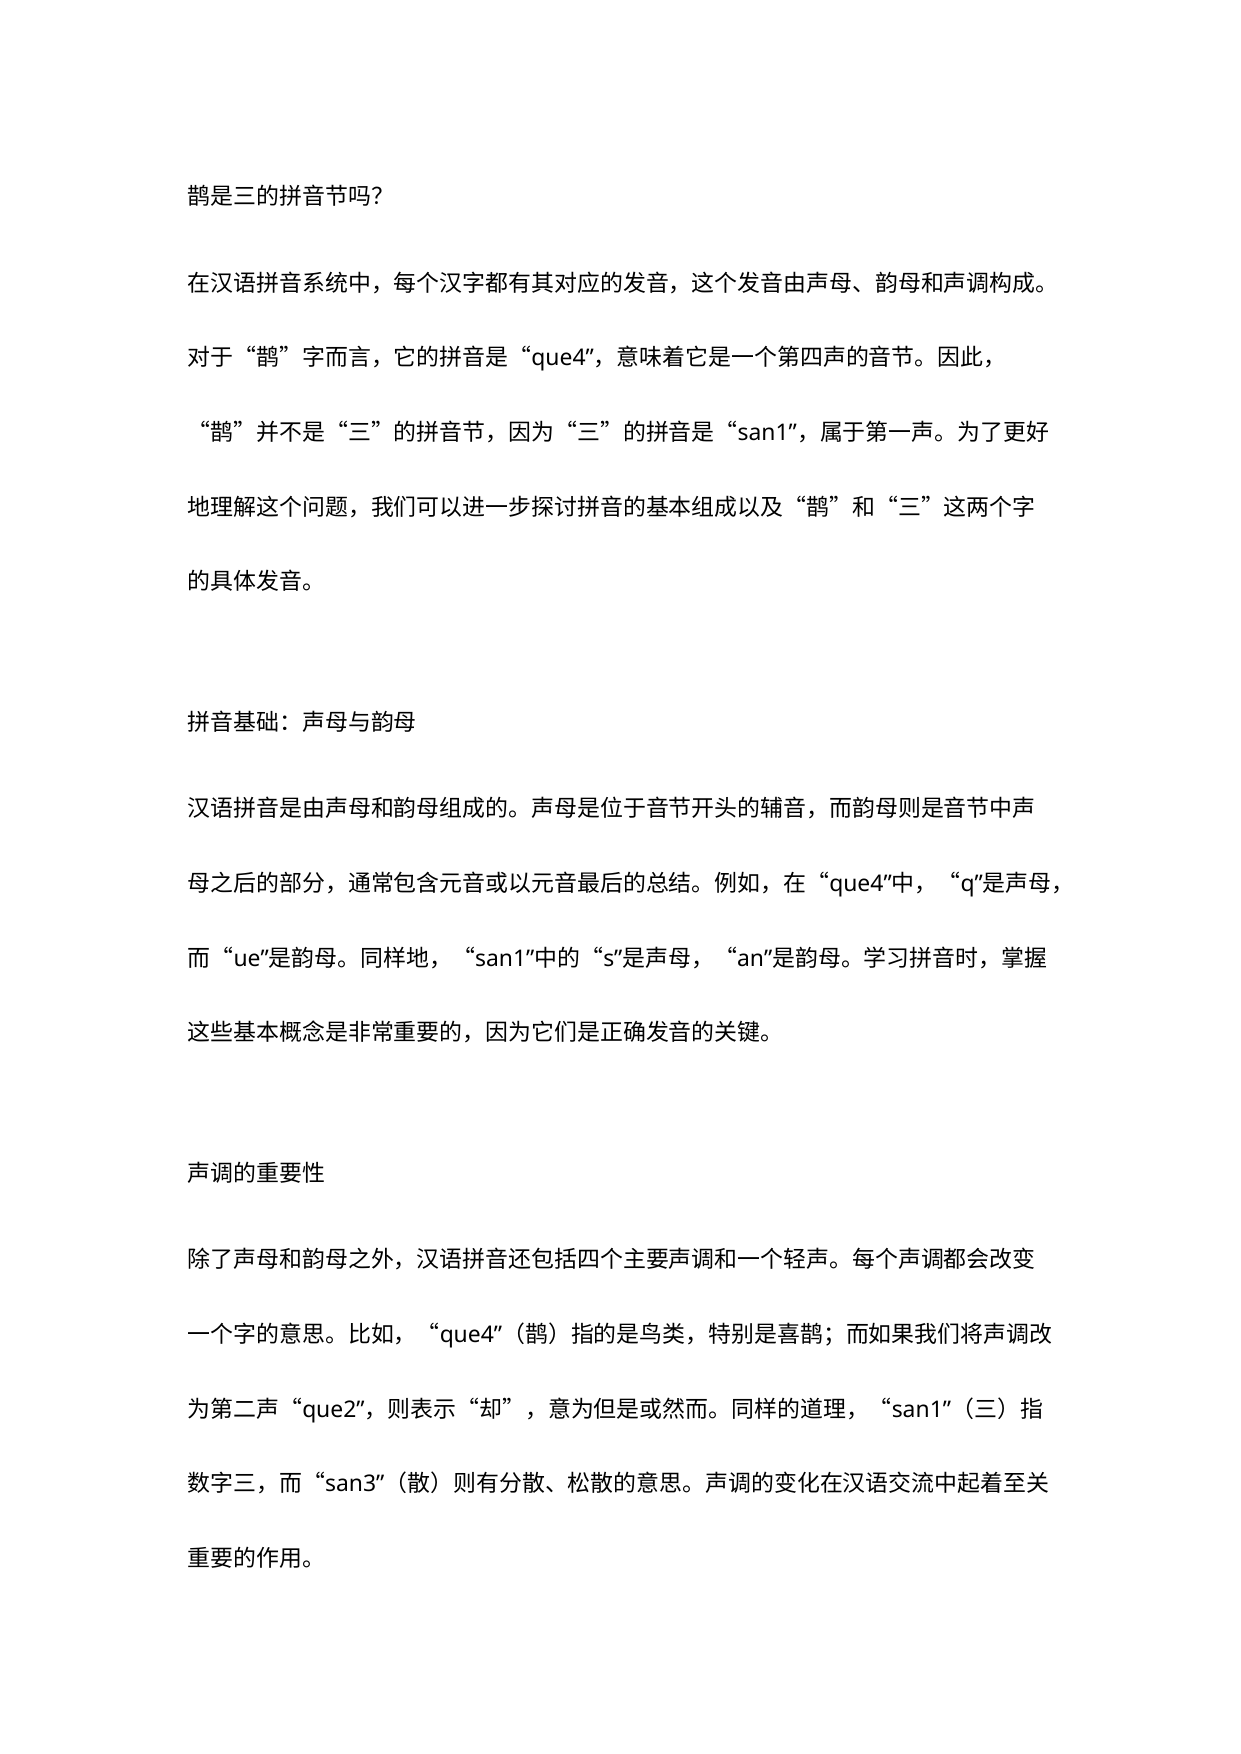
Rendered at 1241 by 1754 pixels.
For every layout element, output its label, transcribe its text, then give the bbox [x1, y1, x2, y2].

text 鹊是三的拼音节吗？ [187, 162, 1053, 227]
text 拼音基础：声母与韵母 [187, 688, 1053, 753]
text 汉语拼音是由声母和韵母组成的。声母是位于音节开头的辅音，而韵母则是音节中声母之后的部分，通常包含元音或以元音最后的总结。例如，在“que4”中，“q”是声母，而“ue”是韵母。同样地，“san1”中的“s”是声母，“an”是韵母。学习拼音时，掌握这些基本概念是非常重要的，因为它们是正确发音的关键。 [187, 774, 1053, 1063]
text 声调的重要性 [187, 1139, 1053, 1204]
text 除了声母和韵母之外，汉语拼音还包括四个主要声调和一个轻声。每个声调都会改变一个字的意思。比如，“que4”（鹊）指的是鸟类，特别是喜鹊；而如果我们将声调改为第二声“que2”，则表示“却”，意为但是或然而。同样的道理，“san1”（三）指数字三，而“san3”（散）则有分散、松散的意思。声调的变化在汉语交流中起着至关重要的作用。 [187, 1225, 1053, 1589]
text 在汉语拼音系统中，每个汉字都有其对应的发音，这个发音由声母、韵母和声调构成。对于“鹊”字而言，它的拼音是“que4”，意味着它是一个第四声的音节。因此，“鹊”并不是“三”的拼音节，因为“三”的拼音是“san1”，属于第一声。为了更好地理解这个问题，我们可以进一步探讨拼音的基本组成以及“鹊”和“三”这两个字的具体发音。 [187, 248, 1053, 612]
